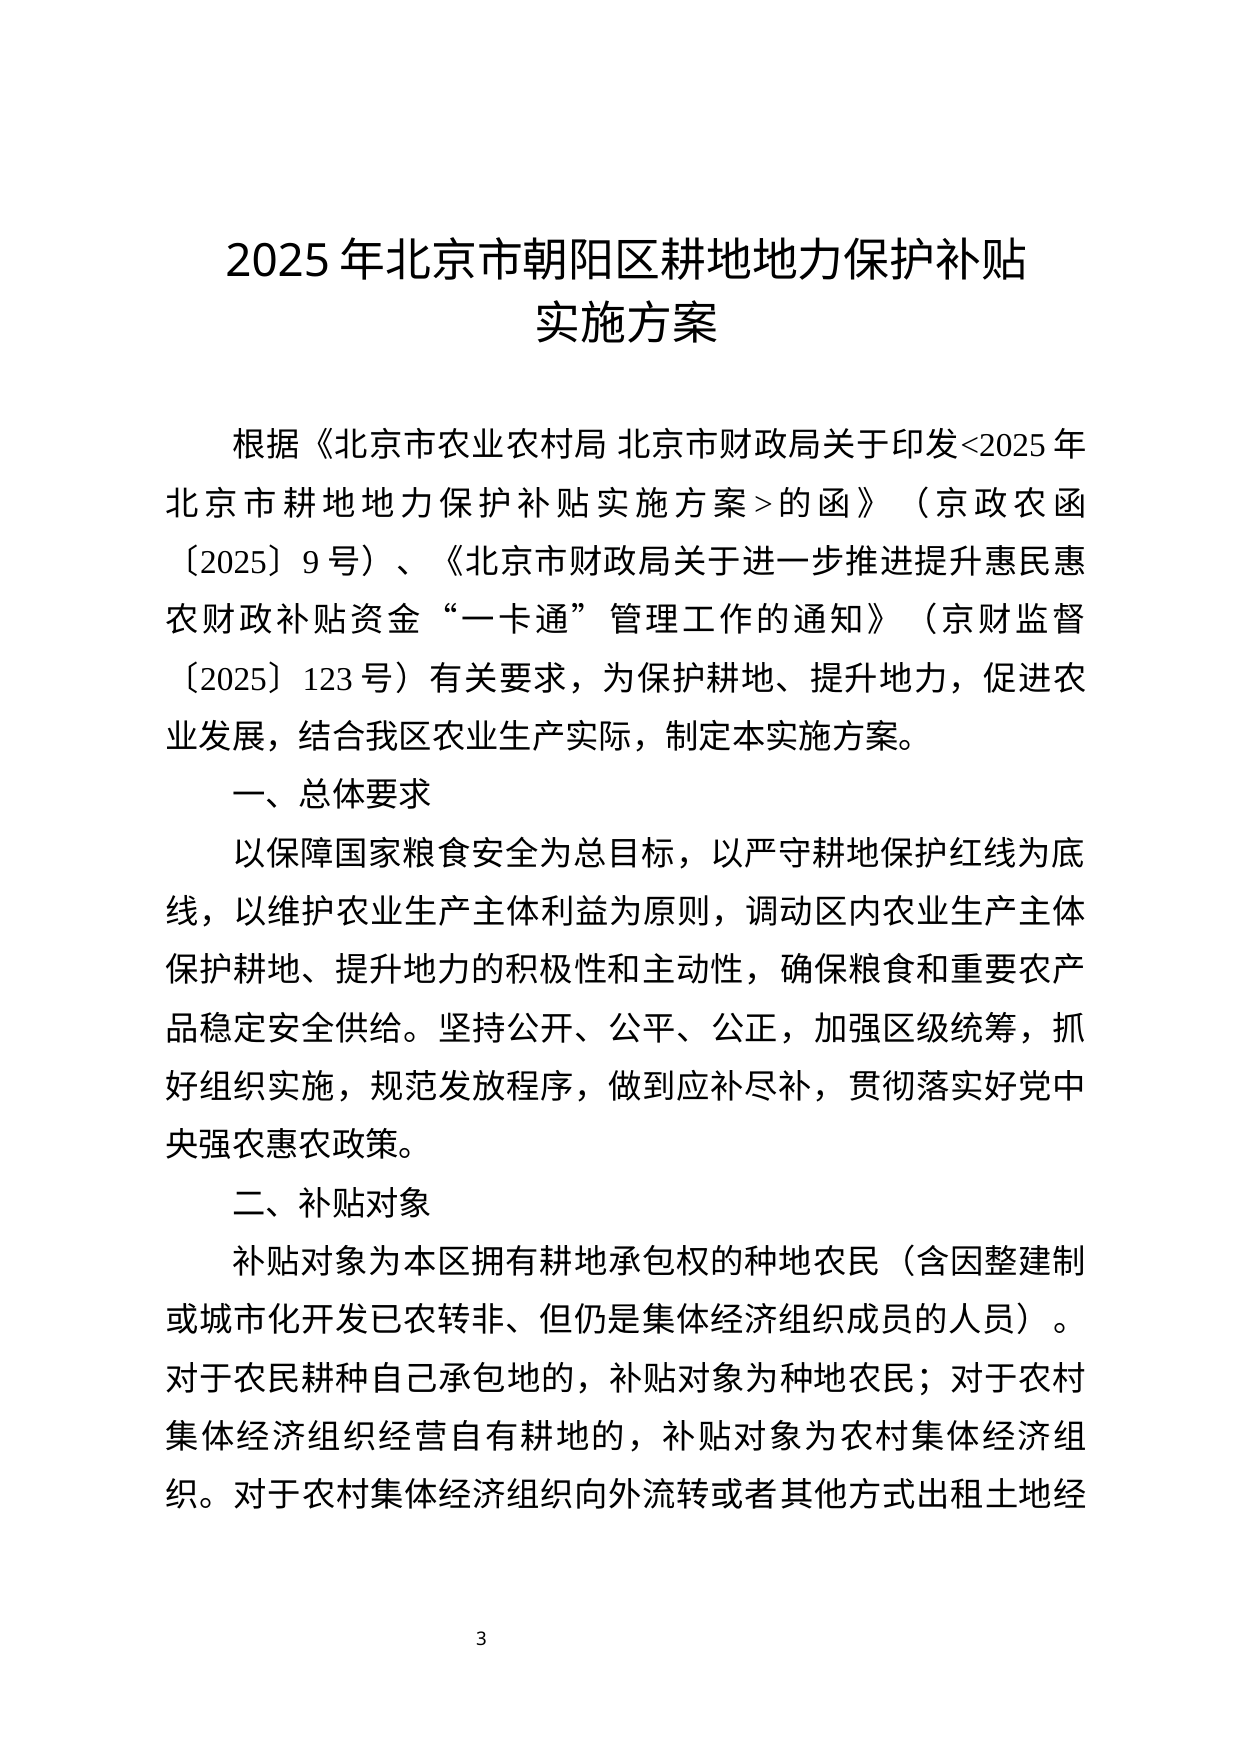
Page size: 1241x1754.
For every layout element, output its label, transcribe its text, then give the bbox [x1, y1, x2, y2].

text 一、总体要求 [165, 760, 1087, 818]
text 根据《北京市农业农村局 北京市财政局关于印发<2025年北京市耕地地力保护补贴实施方案>的函》（京政农函〔2025〕9号）、《北京市财政局关于进一步推进提升惠民惠农财政补贴资金“一卡通”管理工作的通知》（京财监督〔2025〕123号）有关要求，为保护耕地、提升地力，促进农业发展，结合我区农业生产实际，制定本实施方案。 [165, 410, 1087, 760]
text 二、补贴对象 [165, 1168, 1087, 1227]
text （联系人：张雪；联系电话：65094298）2025年北京市朝阳区耕地地力保护补贴 [165, 227, 1087, 289]
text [165, 1227, 1087, 1518]
text 以保障国家粮食安全为总目标，以严守耕地保护红线为底线，以维护农业生产主体利益为原则，调动区内农业生产主体保护耕地、提升地力的积极性和主动性，确保粮食和重要农产品稳定安全供给。坚持公开、公平、公正，加强区级统筹，抓好组织实施，规范发放程序，做到应补尽补，贯彻落实好党中央强农惠农政策。 [165, 818, 1087, 1168]
text 实施方案 [165, 289, 1087, 352]
